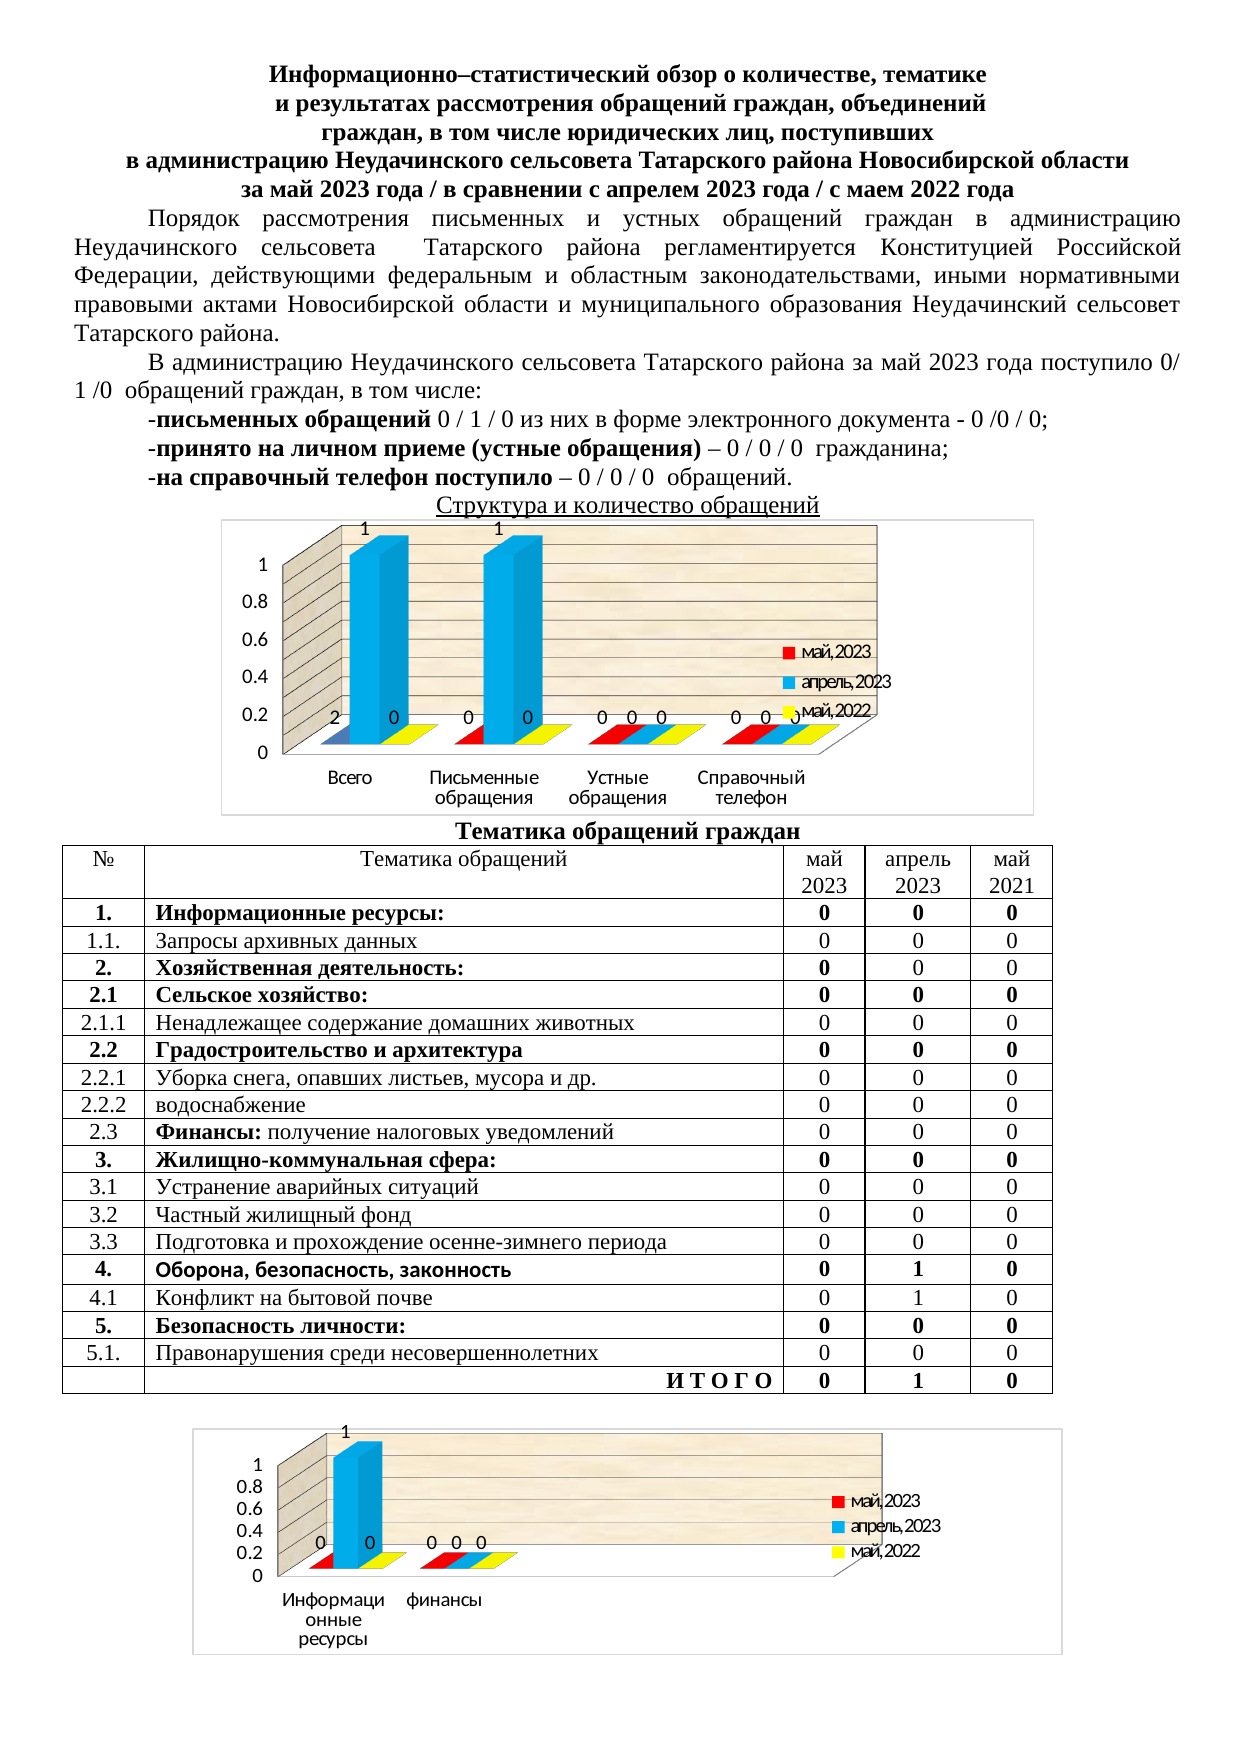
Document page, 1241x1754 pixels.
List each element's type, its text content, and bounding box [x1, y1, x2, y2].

table_cell 0 [784, 1201, 864, 1227]
table_cell 0 [784, 1119, 864, 1145]
text Структура и количество обращений [74, 490, 1181, 519]
table_cell И Т О Г О [145, 1367, 783, 1393]
table_cell 0 [971, 927, 1052, 953]
table_cell 0 [971, 954, 1052, 980]
table_cell 0 [971, 1201, 1052, 1227]
text за май 2023 года / в сравнении с апрелем 2023 года / с маем 2022 года [74, 174, 1181, 203]
table_cell 5.1. [63, 1339, 144, 1366]
text граждан, в том числе юридических лиц, поступивших [74, 117, 1181, 145]
table_cell 0 [784, 1091, 864, 1117]
table_cell 0 [971, 1228, 1052, 1254]
table_cell 1 [866, 1367, 970, 1393]
table_cell 3.3 [63, 1228, 144, 1254]
picture [279, 1434, 326, 1575]
table_cell 0 [971, 1255, 1052, 1283]
table_cell Информационные ресурсы: [145, 899, 783, 926]
picture [845, 705, 851, 714]
table_cell 3.1 [63, 1173, 144, 1199]
table_cell Хозяйственная деятельность: [145, 954, 783, 980]
text -принято на личном приеме (устные обращения) – 0 / 0 / 0 гражданина; [74, 433, 1181, 462]
table_cell 0 [866, 1173, 970, 1199]
picture [428, 1537, 434, 1544]
text Тематика обращений граждан [74, 816, 1181, 844]
table_cell 0 [866, 1312, 970, 1338]
table_cell 5. [63, 1312, 144, 1338]
table_cell 0 [866, 1091, 970, 1117]
table_cell 2.3 [63, 1119, 144, 1145]
table_cell 0 [784, 927, 864, 953]
table_cell 0 [866, 1146, 970, 1172]
table_cell 2.2 [63, 1036, 144, 1063]
table_cell [63, 1367, 144, 1393]
table_cell 0 [866, 927, 970, 953]
table_cell 0 [971, 1285, 1052, 1311]
table_cell 0 [971, 1367, 1052, 1393]
table_cell 0 [971, 1173, 1052, 1199]
table_cell 0 [866, 1339, 970, 1366]
table_cell 2.1.1 [63, 1009, 144, 1035]
table_cell 0 [784, 1036, 864, 1063]
table_cell 0 [784, 1285, 864, 1311]
table_cell 0 [971, 1146, 1052, 1172]
table_cell Частный жилищный фонд [145, 1201, 783, 1227]
text Информационно–статистический обзор о количестве, тематике [74, 59, 1181, 88]
table_cell Запросы архивных данных [145, 927, 783, 953]
text В администрацию Неудачинского сельсовета Татарского района за май 2023 года поступило 0/ 1 /0 обращений граждан, в том числе: [74, 347, 1181, 404]
table_cell 0 [784, 1228, 864, 1254]
table_cell Градостроительство и архитектура [145, 1036, 783, 1063]
text -письменных обращений 0 / 1 / 0 из них в форме электронного документа - 0 /0 / 0; [74, 404, 1181, 433]
table_cell 2.2.2 [63, 1091, 144, 1117]
table_cell 0 [971, 1091, 1052, 1117]
table_cell 0 [784, 1339, 864, 1366]
text и результатах рассмотрения обращений граждан, объединений [74, 88, 1181, 117]
table_cell 0 [784, 1367, 864, 1393]
table_cell 1. [63, 899, 144, 926]
table_cell 1 [866, 1285, 970, 1311]
table_cell 4.1 [63, 1285, 144, 1311]
table_header № [63, 846, 144, 898]
table_cell Ненадлежащее содержание домашних животных [145, 1009, 783, 1035]
table_cell 0 [866, 1201, 970, 1227]
table_header Тематика обращений [145, 846, 783, 898]
table_cell Конфликт на бытовой почве [145, 1285, 783, 1311]
table_cell Безопасность личности: [145, 1312, 783, 1338]
table_cell 0 [971, 1339, 1052, 1366]
picture [453, 1537, 459, 1544]
table_cell 0 [971, 1119, 1052, 1145]
table_cell 0 [784, 899, 864, 926]
table_cell Финансы: получение налоговых уведомлений [145, 1119, 783, 1145]
table_cell 4. [63, 1255, 144, 1283]
table_cell 2.1 [63, 981, 144, 1008]
text -на справочный телефон поступило – 0 / 0 / 0 обращений. [74, 462, 1181, 490]
table_cell Правонарушения среди несовершеннолетних [145, 1339, 783, 1366]
table_cell Устранение аварийных ситуаций [145, 1173, 783, 1199]
text в администрацию Неудачинского сельсовета Татарского района Новосибирской области [74, 145, 1181, 174]
picture [478, 1537, 484, 1544]
table_cell Оборона, безопасность, законность [145, 1255, 783, 1283]
table_cell 0 [971, 1036, 1052, 1063]
table_cell Сельское хозяйство: [145, 981, 783, 1008]
table_cell водоснабжение [145, 1091, 783, 1117]
table_cell 0 [971, 1009, 1052, 1035]
table_cell 3.2 [63, 1201, 144, 1227]
table_cell Жилищно-коммунальная сфера: [145, 1146, 783, 1172]
table_cell 0 [866, 954, 970, 980]
table_cell 0 [971, 1312, 1052, 1338]
table_cell 0 [866, 981, 970, 1008]
table_cell 2. [63, 954, 144, 980]
table_cell 0 [784, 1255, 864, 1283]
table_cell 0 [866, 899, 970, 926]
table_cell 2.2.1 [63, 1064, 144, 1090]
table_cell 0 [971, 899, 1052, 926]
table_header май 2021 [971, 846, 1052, 898]
picture [317, 1537, 323, 1548]
table_cell 3. [63, 1146, 144, 1172]
picture [284, 527, 341, 753]
picture [342, 525, 876, 714]
table_cell 0 [784, 1009, 864, 1035]
table_cell 0 [866, 1064, 970, 1090]
table_cell 0 [866, 1009, 970, 1035]
table_cell Уборка снега, опавших листьев, мусора и др. [145, 1064, 783, 1090]
table_cell 0 [784, 981, 864, 1008]
picture [327, 1433, 881, 1544]
table_cell 0 [784, 1146, 864, 1172]
table_cell 0 [784, 954, 864, 980]
table_cell 1 [866, 1255, 970, 1283]
table_cell 0 [971, 981, 1052, 1008]
text Порядок рассмотрения письменных и устных обращений граждан в администрацию Неудачинского сельсовета Татарского района регламентируется Конституцией Российской Федерации, действующими федеральным и областным законодательствами, иными нормативными правовыми актами Новосибирской области и муниципального образования Неудачинский сельсовет Татарского района. [74, 203, 1181, 347]
table_header апрель 2023 [866, 846, 970, 898]
table_cell 0 [784, 1173, 864, 1199]
table_cell 0 [866, 1036, 970, 1063]
table_cell 1.1. [63, 927, 144, 953]
table_cell 0 [784, 1064, 864, 1090]
table_cell Подготовка и прохождение осенне-зимнего периода [145, 1228, 783, 1254]
table_header май 2023 [784, 846, 864, 898]
table_cell 0 [784, 1312, 864, 1338]
table_cell 0 [971, 1064, 1052, 1090]
table_cell 0 [866, 1228, 970, 1254]
table_cell 0 [866, 1119, 970, 1145]
